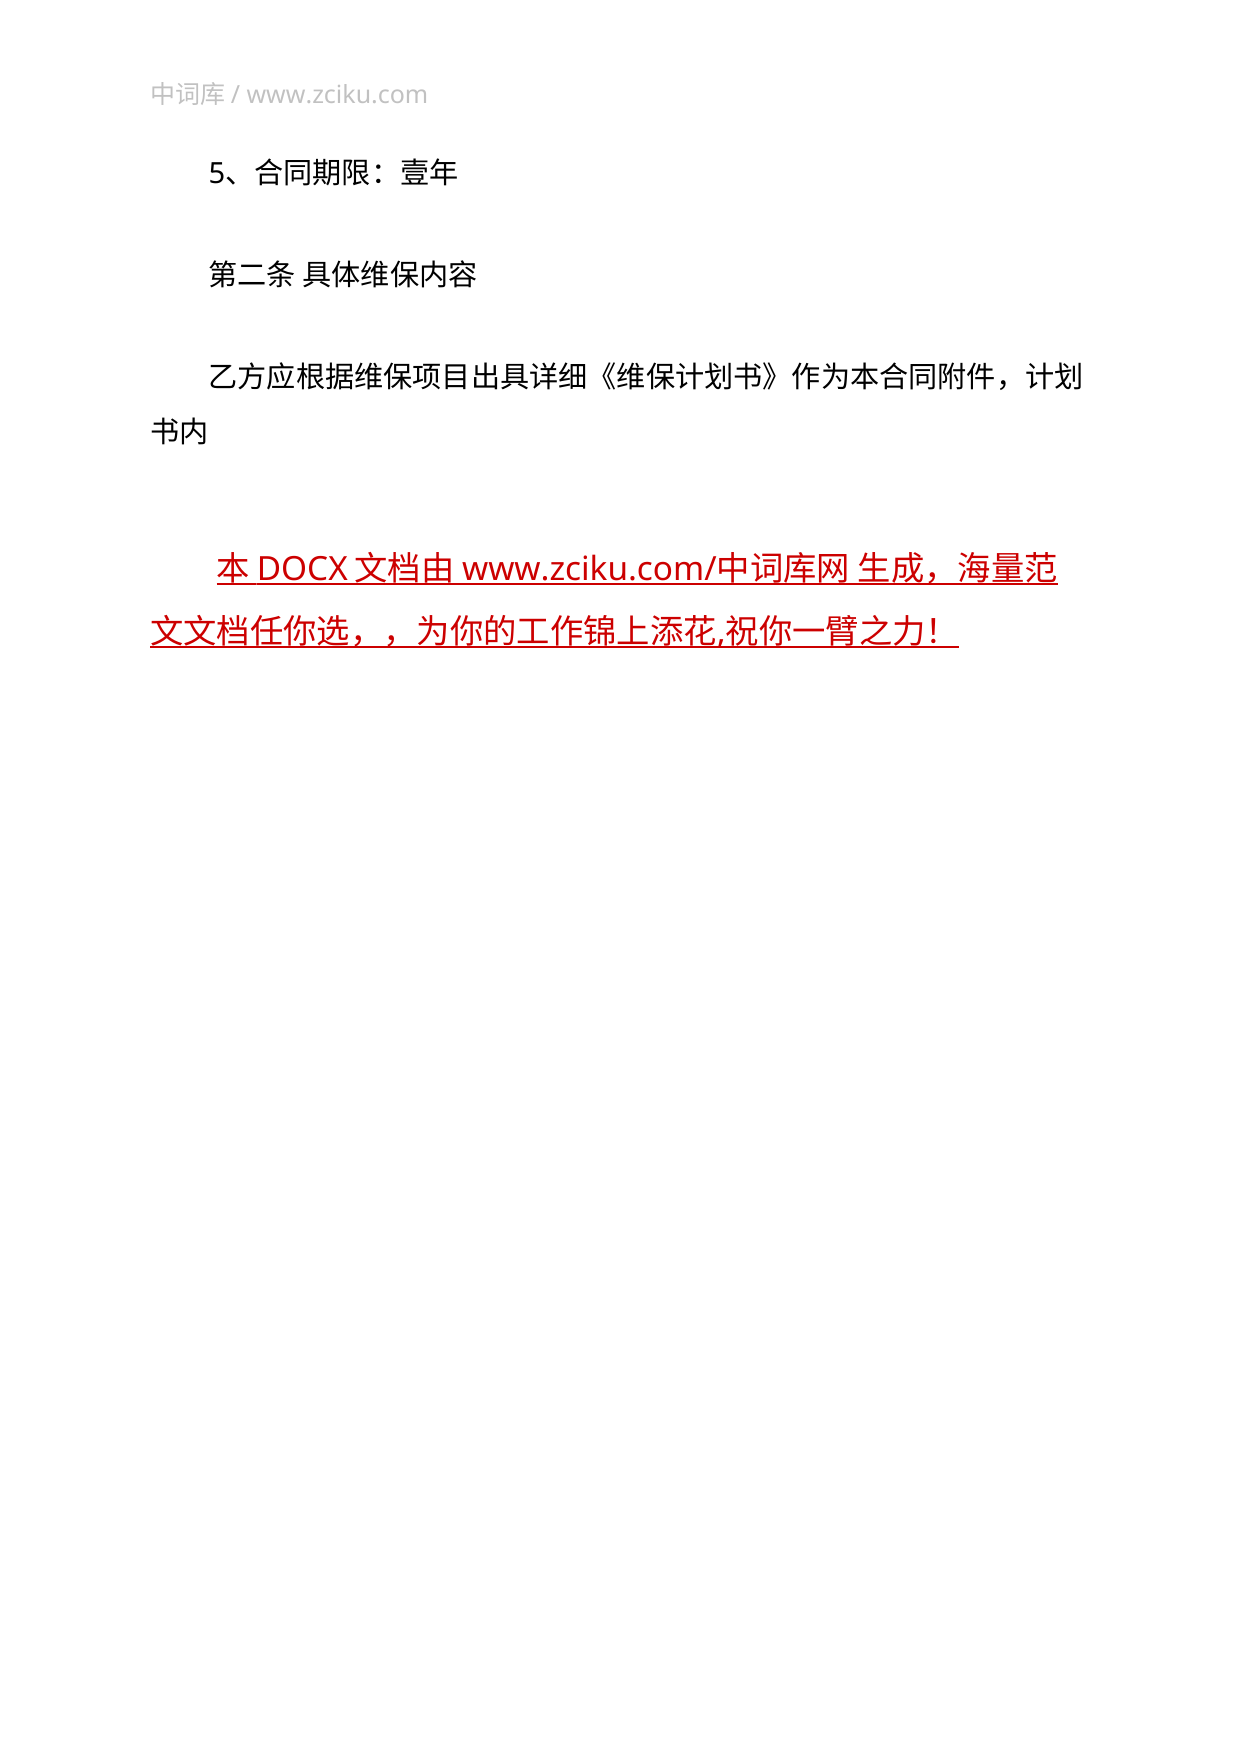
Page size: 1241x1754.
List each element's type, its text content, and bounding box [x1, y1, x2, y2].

text 乙方应根据维保项目出具详细《维保计划书》作为本合同附件，计划书内 [150, 354, 1090, 451]
text 5、合同期限：壹年 [150, 150, 1090, 192]
text 第二条 具体维保内容 [150, 252, 1090, 294]
text 本DOCX文档由 www.zciku.com/中词库网 生成，海量范文文档任你选，，为你的工作锦上添花,祝你一臂之力！ [150, 542, 1090, 653]
